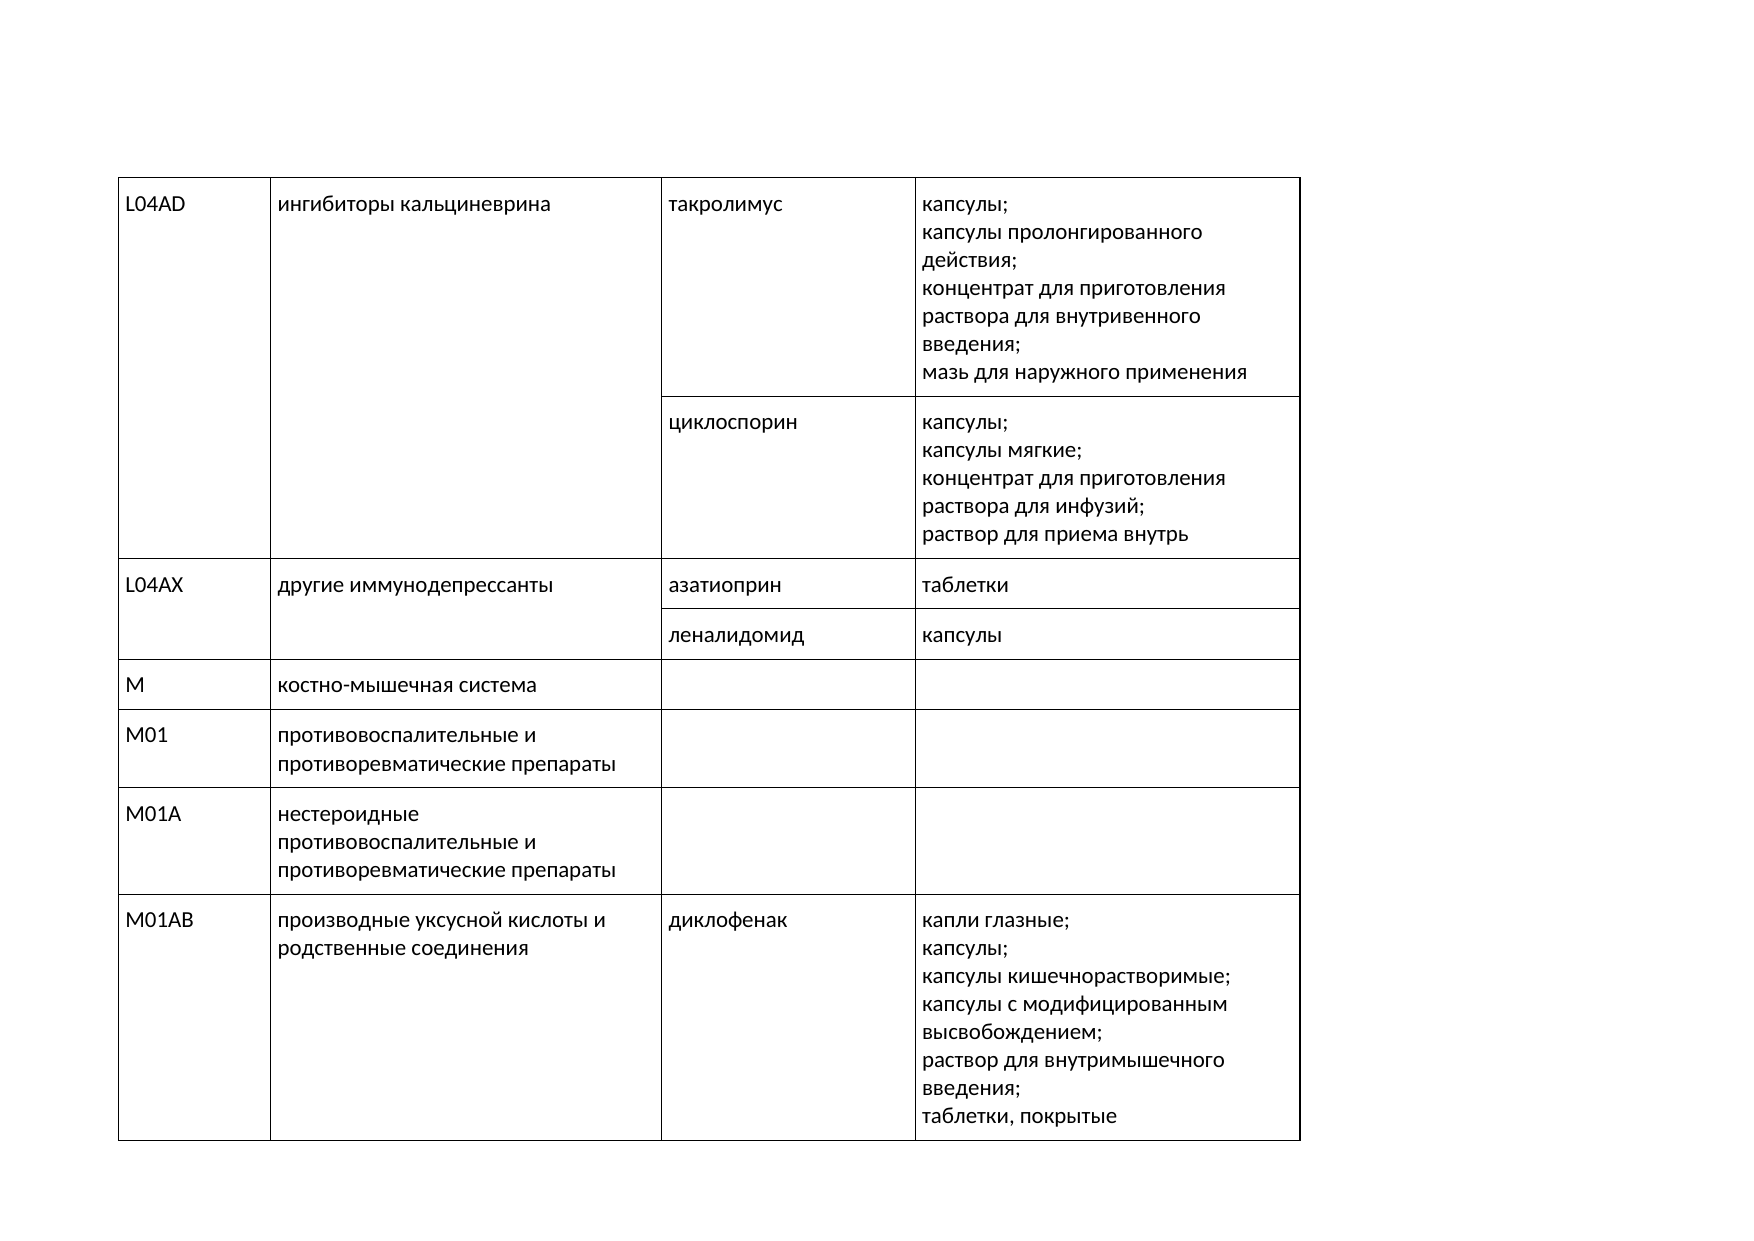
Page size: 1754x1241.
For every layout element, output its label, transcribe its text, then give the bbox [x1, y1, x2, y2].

table_cell M01AB [119, 895, 270, 1140]
table_cell нестероидные противовоспалительные и противоревматические препараты [271, 788, 661, 894]
table_cell леналидомид [662, 609, 915, 659]
table_cell [916, 710, 1299, 787]
table_cell [662, 710, 915, 787]
table_cell [662, 660, 915, 709]
table_cell L04AD [119, 178, 270, 558]
table_cell [662, 788, 915, 894]
table_cell [916, 660, 1299, 709]
table_cell L04AX [119, 559, 270, 659]
table_cell другие иммунодепрессанты [271, 559, 661, 659]
table_cell противовоспалительные и противоревматические препараты [271, 710, 661, 787]
table_cell таблетки [916, 559, 1299, 608]
table_cell диклофенак [662, 895, 915, 1140]
table_cell такролимус [662, 178, 915, 396]
table_cell циклоспорин [662, 397, 915, 558]
table_cell M [119, 660, 270, 709]
table_cell M01 [119, 710, 270, 787]
table_cell капсулы; капсулы пролонгированного действия; концентрат для приготовления раствора для внутривенного введения; мазь для наружного применения [916, 178, 1299, 396]
table_cell ингибиторы кальциневрина [271, 178, 661, 558]
table_cell капсулы [916, 609, 1299, 659]
table_cell костно-мышечная система [271, 660, 661, 709]
table_cell азатиоприн [662, 559, 915, 608]
table_cell капсулы; капсулы мягкие; концентрат для приготовления раствора для инфузий; раствор для приема внутрь [916, 397, 1299, 558]
table_cell M01A [119, 788, 270, 894]
table_cell [916, 788, 1299, 894]
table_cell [271, 895, 661, 1140]
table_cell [916, 895, 1299, 1140]
